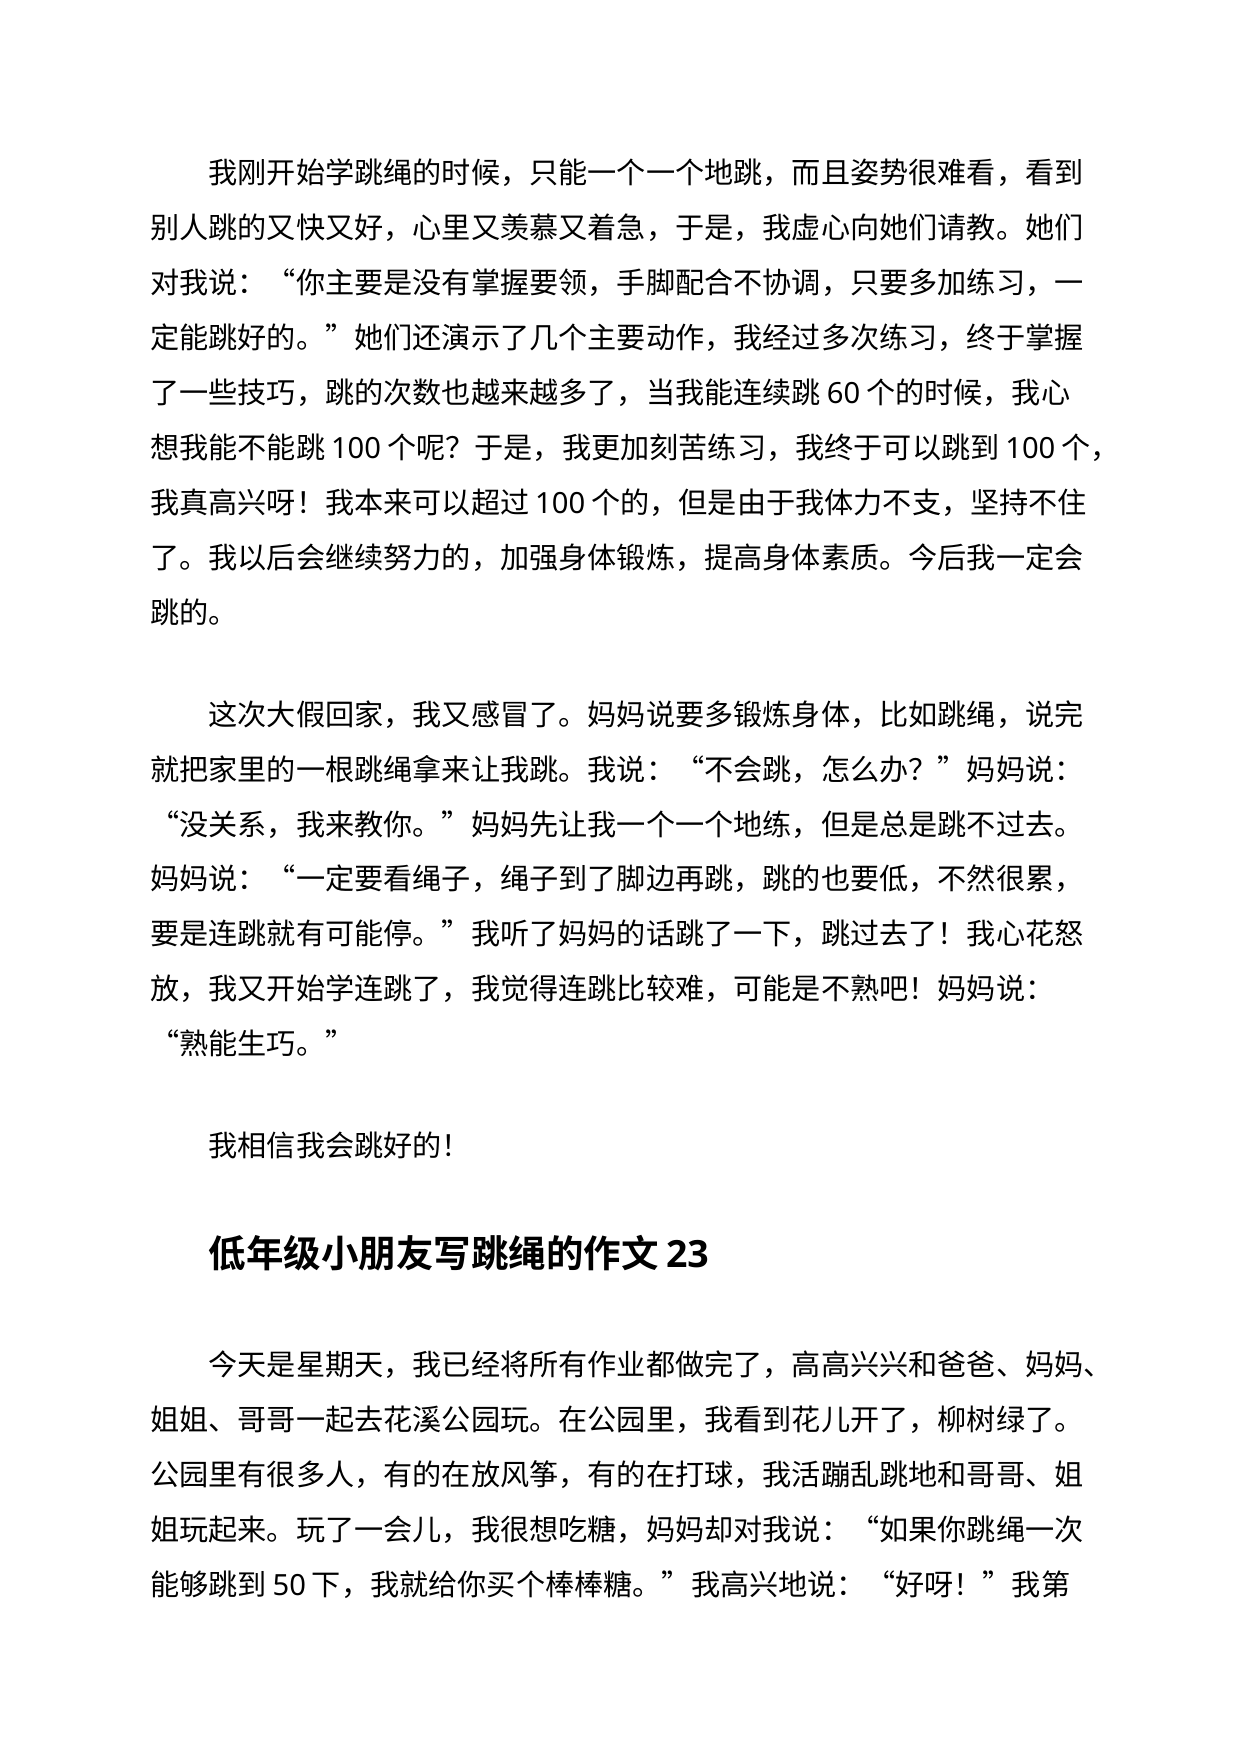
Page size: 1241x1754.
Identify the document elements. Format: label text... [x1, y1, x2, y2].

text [150, 1342, 1090, 1604]
text 这次大假回家，我又感冒了。妈妈说要多锻炼身体，比如跳绳，说完就把家里的一根跳绳拿来让我跳。我说：“不会跳，怎么办？”妈妈说：“没关系，我来教你。”妈妈先让我一个一个地练，但是总是跳不过去。妈妈说：“一定要看绳子，绳子到了脚边再跳，跳的也要低，不然很累，要是连跳就有可能停。”我听了妈妈的话跳了一下，跳过去了！我心花怒放，我又开始学连跳了，我觉得连跳比较难，可能是不熟吧！妈妈说：“熟能生巧。” [150, 691, 1090, 1063]
text 我相信我会跳好的！ [150, 1122, 1090, 1165]
text 低年级小朋友写跳绳的作文23 [150, 1224, 1090, 1279]
text 我刚开始学跳绳的时候，只能一个一个地跳，而且姿势很难看，看到别人跳的又快又好，心里又羡慕又着急，于是，我虚心向她们请教。她们对我说：“你主要是没有掌握要领，手脚配合不协调，只要多加练习，一定能跳好的。”她们还演示了几个主要动作，我经过多次练习，终于掌握了一些技巧，跳的次数也越来越多了，当我能连续跳60个的时候，我心想我能不能跳100个呢？于是，我更加刻苦练习，我终于可以跳到100个，我真高兴呀！我本来可以超过100个的，但是由于我体力不支，坚持不住了。我以后会继续努力的，加强身体锻炼，提高身体素质。今后我一定会跳的。 [150, 150, 1090, 632]
